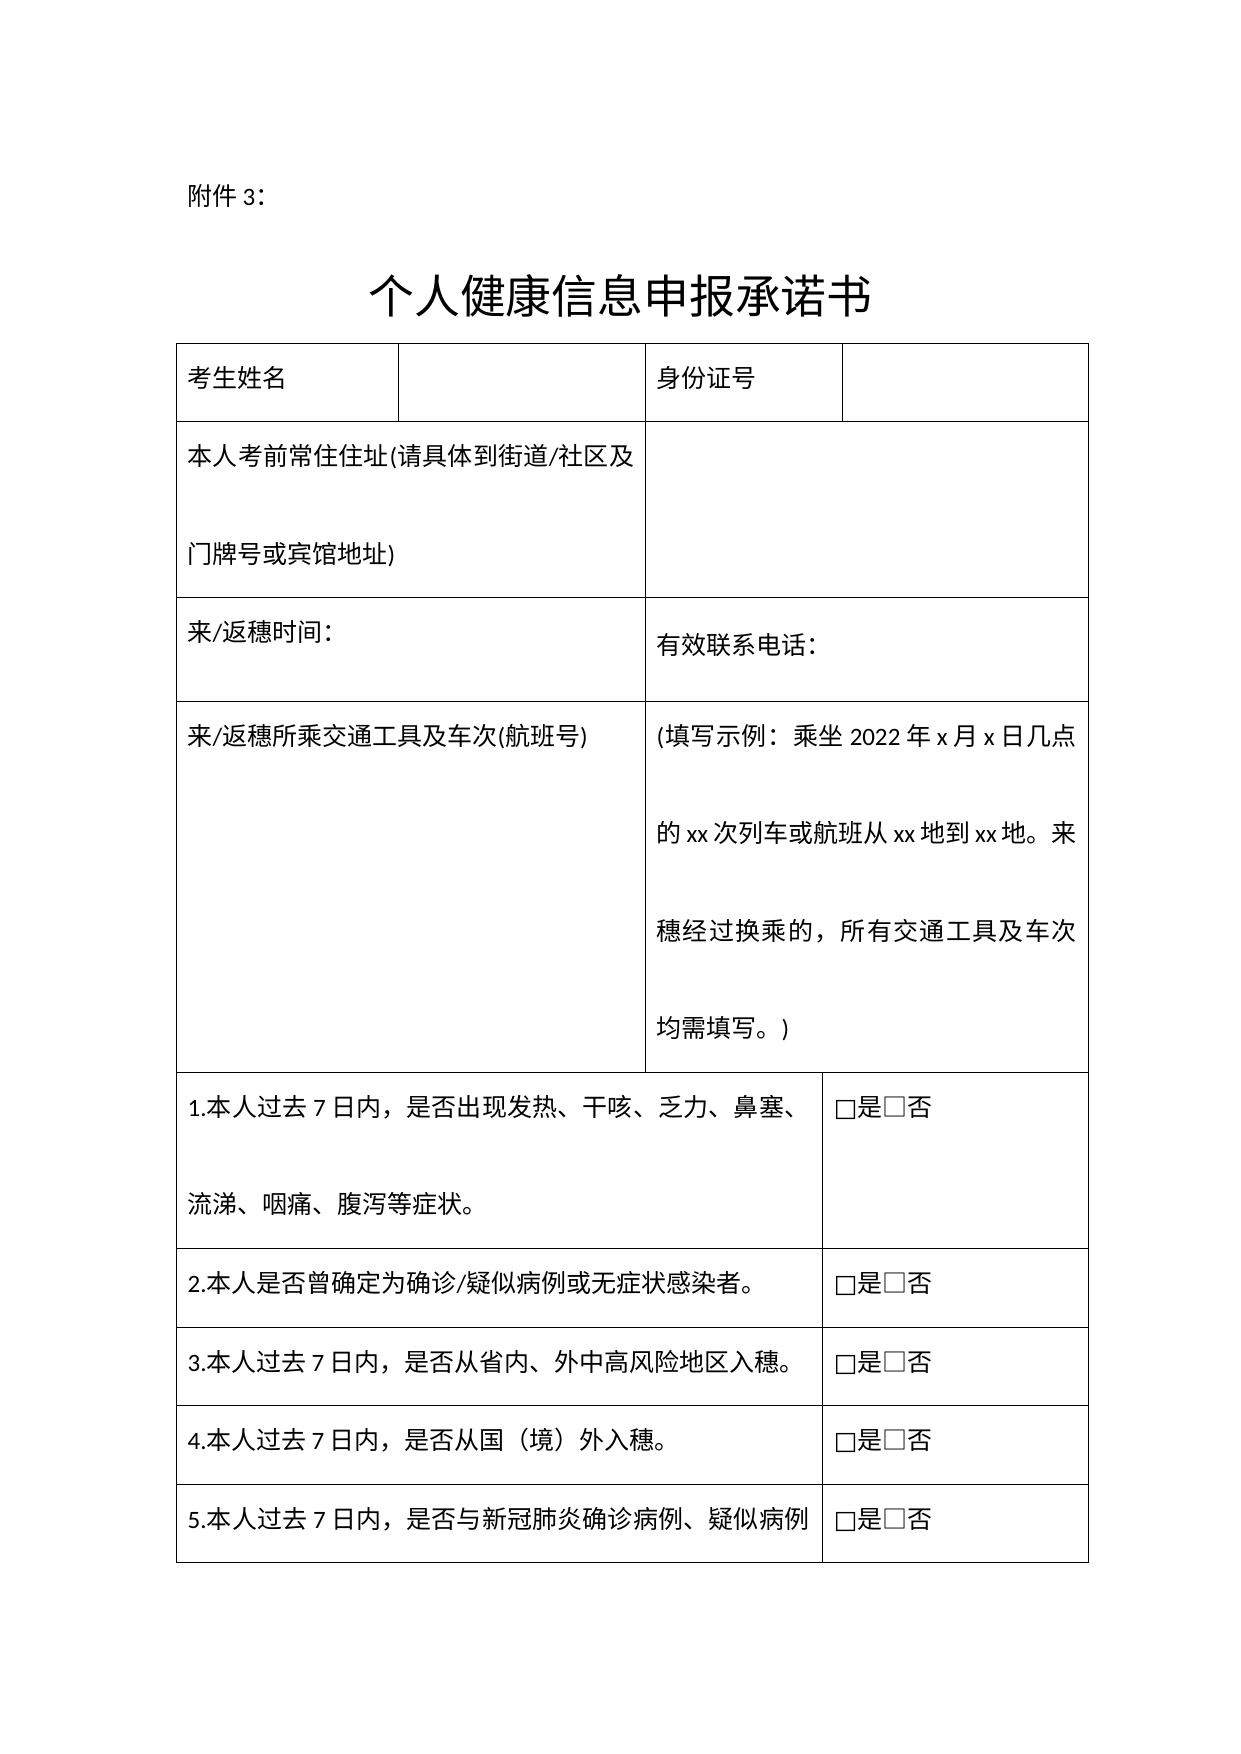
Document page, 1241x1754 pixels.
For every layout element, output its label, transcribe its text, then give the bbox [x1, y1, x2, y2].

table_cell □是□否 [823, 1485, 1088, 1562]
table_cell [177, 1485, 822, 1562]
table_cell 4.本人过去7日内，是否从国（境）外入穗。 [177, 1406, 822, 1484]
table_cell □是□否 [823, 1328, 1088, 1405]
table_cell 来/返穗时间： [177, 598, 645, 701]
text 个人健康信息申报承诺书 [187, 245, 1053, 343]
table_header 身份证号 [646, 344, 842, 421]
table_cell 本人考前常住住址(请具体到街道/社区及门牌号或宾馆地址) [177, 422, 645, 597]
table_cell [646, 422, 1088, 597]
table_cell 3.本人过去7日内，是否从省内、外中高风险地区入穗。 [177, 1328, 822, 1405]
table_cell 1.本人过去7日内，是否出现发热、干咳、乏力、鼻塞、流涕、咽痛、腹泻等症状。 [177, 1073, 822, 1248]
table_cell 有效联系电话： [646, 598, 1088, 701]
table_cell □是□否 [823, 1249, 1088, 1327]
table_header 考生姓名 [177, 344, 398, 421]
table_cell □是□否 [823, 1073, 1088, 1248]
table_header [399, 344, 645, 421]
table_cell (填写示例：乘坐2022年x月x日几点的xx次列车或航班从xx地到xx地。来穗经过换乘的，所有交通工具及车次均需填写。) [646, 702, 1088, 1072]
table_cell □是□否 [823, 1406, 1088, 1484]
table_cell 来/返穗所乘交通工具及车次(航班号) [177, 702, 645, 1072]
text 附件3： [187, 162, 1053, 227]
table_cell 2.本人是否曾确定为确诊/疑似病例或无症状感染者。 [177, 1249, 822, 1327]
table_header [843, 344, 1088, 421]
